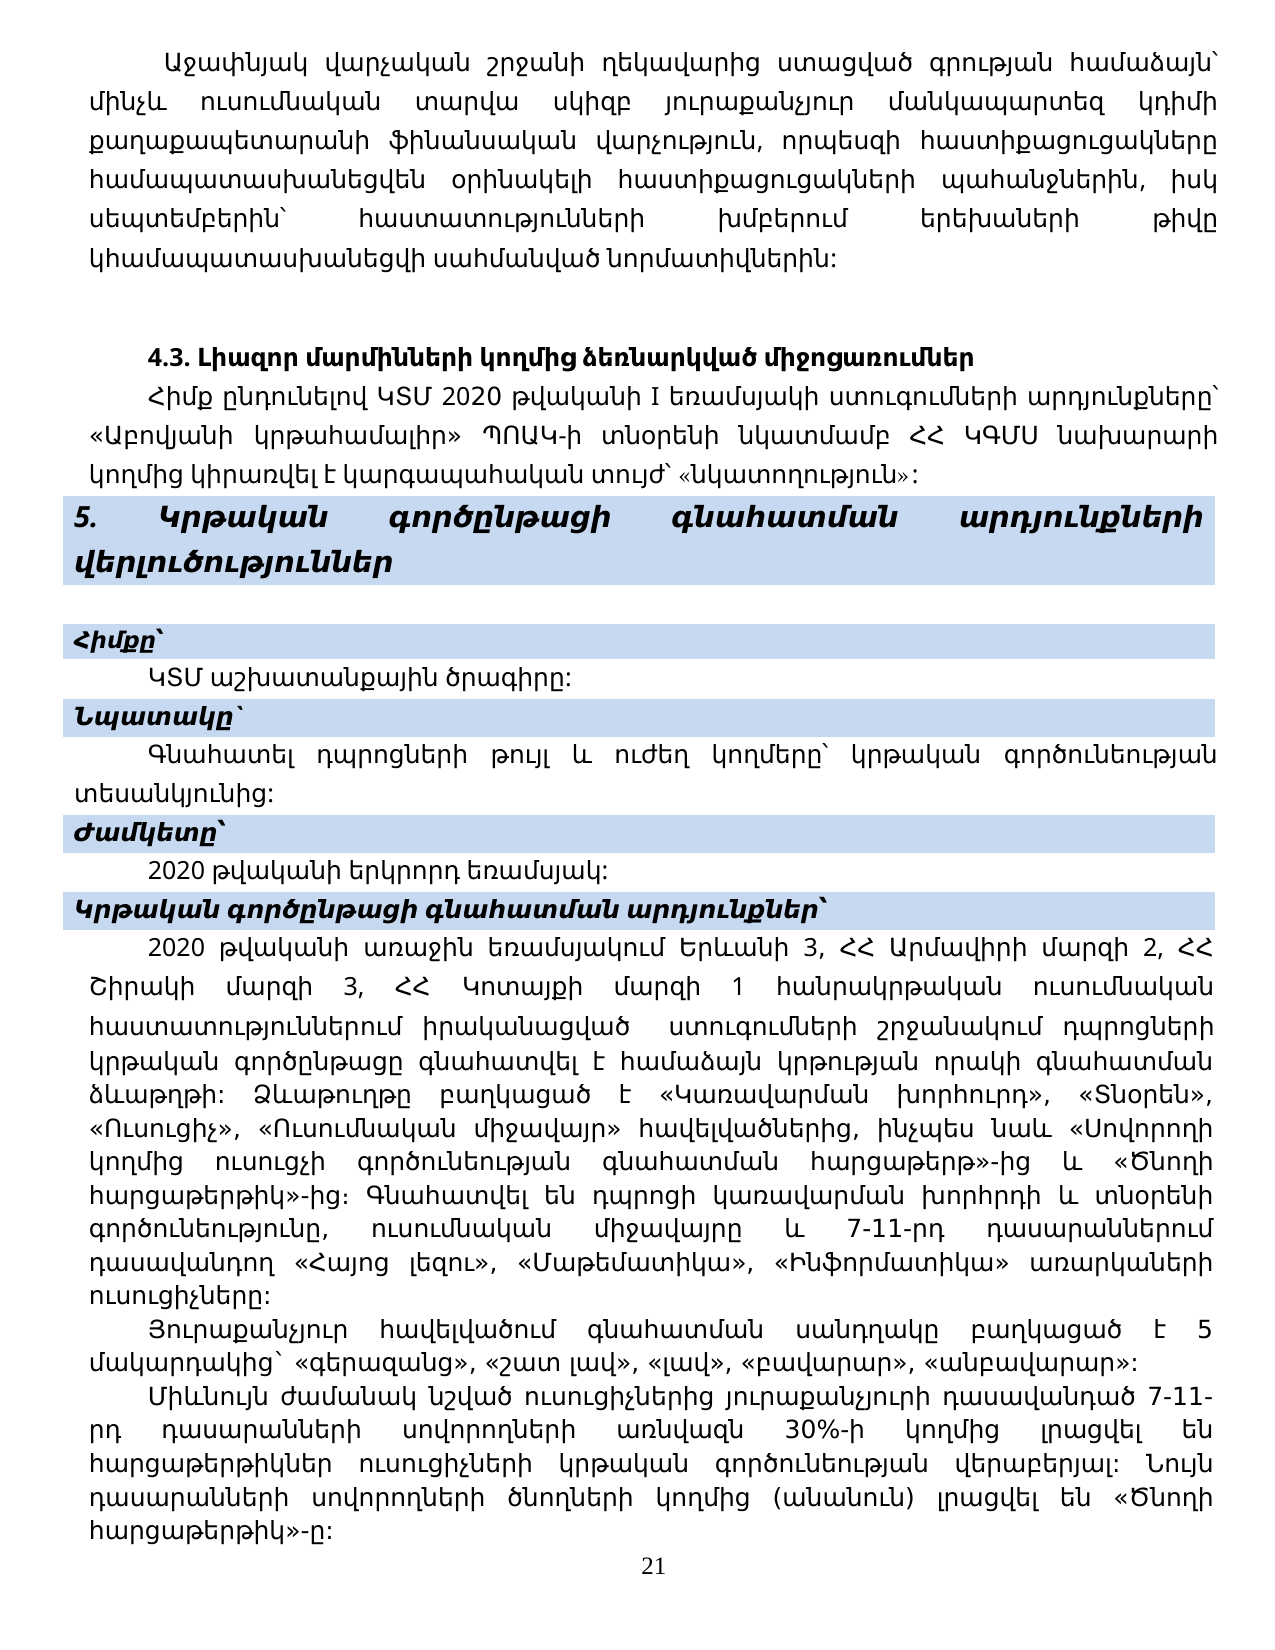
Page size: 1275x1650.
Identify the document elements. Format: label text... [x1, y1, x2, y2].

text Հիմք ընդունելով ԿՏՄ 2020 թվականի I եռամսյակի ստուգումների արդյունքները՝ «Աբովյանի կրթահամալիր» ՊՈԱԿ-ի տնօրենի նկատմամբ ՀՀ ԿԳՄՍ նախարարի կողմից կիրառվել է կարգապահական տույժ՝ նկատողություն: [89, 378, 1219, 491]
text 2020 թվականի առաջին եռամսյակում Երևանի 3, ՀՀ Արմավիրի մարզի 2, ՀՀ Շիրակի մարզի 3, ՀՀ Կոտայքի մարզի 1 հանրակրթական ուսումնական հաստատություններում իրականացված ստուգումների շրջանակում դպրոցների կրթական գործընթացը գնահատվել է համաձայն կրթության որակի գնահատման ձևաթղթի: Ձևաթուղթը բաղկացած է «Կառավարման խորհուրդ», «Տնօրեն», «Ուսուցիչ», «Ուսումնական միջավայր» հավելվածներից, ինչպես նաև «Սովորողի կողմից ուսուցչի գործունեության գնահատման հարցաթերթ»-ից և «Ծնողի հարցաթերթիկ»-ից։ Գնահատվել են դպրոցի կառավարման խորհրդի և տնօրենի գործունեությունը, ուսումնական միջավայրը և 7-11-րդ դասարաններում դասավանդող «Հայոց լեզու», «Մաթեմատիկա», «Ինֆորմատիկա» առարկաների ուսուցիչները: [89, 930, 1214, 1311]
table_header 5. Կրթական գործընթացի գնահատման արդյունքների վերլուծություններ [63, 496, 1215, 585]
text 4.3. Լիազոր մարմինների կողմից ձեռնարկված միջոցառումներ [89, 339, 1204, 373]
text Աջափնյակ վարչական շրջանի ղեկավարից ստացված գրության համաձայն՝ մինչև ուսումնական տարվա սկիզբ յուրաքանչյուր մանկապարտեզ կդիմի քաղաքապետարանի ֆինանսական վարչություն, որպեսզի հաստիքացուցակները համապատասխանեցվեն օրինակելի հաստիքացուցակների պահանջներին, իսկ սեպտեմբերին՝ հաստատությունների խմբերում երեխաների թիվը կհամապատասխանեցվի սահմանված նորմատիվներին: [89, 44, 1219, 274]
text ԿՏՄ աշխատանքային ծրագիրը: [74, 659, 1219, 693]
text Միևնույն ժամանակ նշված ուսուցիչներից յուրաքանչյուրի դասավանդած 7-11-րդ դասարանների սովորողների առնվազն 30%-ի կողմից լրացվել են հարցաթերթիկներ ուսուցիչների կրթական գործունեության վերաբերյալ: Նույն դասարանների սովորողների ծնողների կողմից (անանուն) լրացվել են «Ծնողի հարցաթերթիկ»-ը: [89, 1382, 1214, 1545]
text Գնահատել դպրոցների թույլ և ուժեղ կողմերը՝ կրթական գործունեության տեսանկյունից: [74, 737, 1219, 810]
table_header Ժամկետը՝ [63, 815, 1215, 853]
table_header Նպատակը` [63, 699, 1215, 737]
table_header Կրթական գործընթացի գնահատման արդյունքներ՝ [63, 892, 1215, 930]
text Յուրաքանչյուր հավելվածում գնահատման սանդղակը բաղկացած է 5 մակարդակից` «գերազանց», «շատ լավ», «լավ», «բավարար», «անբավարար»: [89, 1315, 1214, 1378]
table_header Հիմքը՝ [63, 624, 1215, 659]
text 2020 թվականի երկրորդ եռամսյակ: [74, 853, 1219, 887]
